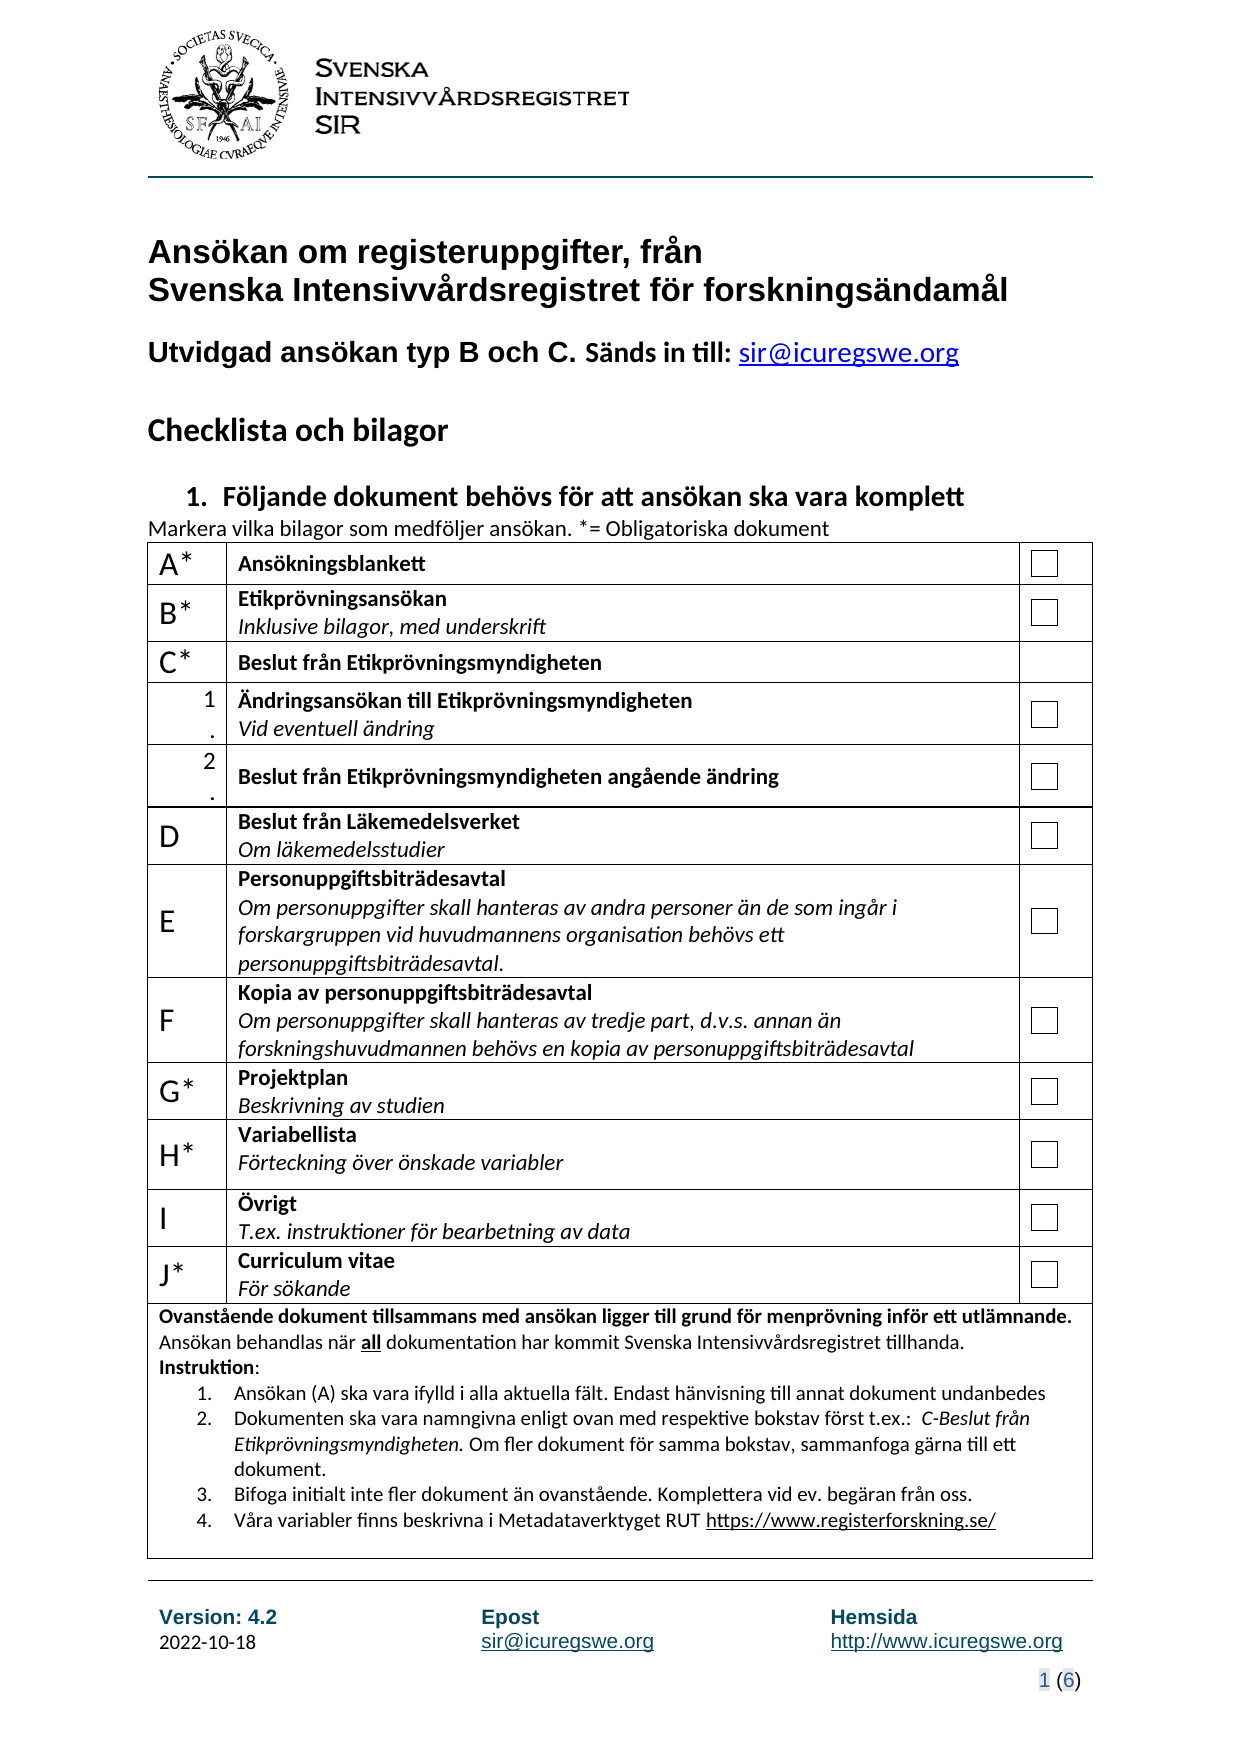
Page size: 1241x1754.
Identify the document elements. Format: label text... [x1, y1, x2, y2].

subtitle Ansökan om registeruppgifter, från Svenska Intensivvårdsregistret för forskningsändamål [148, 232, 1092, 309]
table_cell Variabellista Förteckning över önskade variabler [227, 1120, 1019, 1188]
table_cell Övrigt T.ex. instruktioner för bearbetning av data [227, 1190, 1019, 1246]
table_cell B* [148, 585, 226, 641]
table_cell Beslut från Etikprövningsmyndigheten angående ändring [227, 745, 1019, 806]
subtitle Utvidgad ansökan typ B och C. Sänds in till: sir@icuregswe.org [148, 334, 1092, 403]
table_cell E [148, 865, 226, 977]
list Följande dokument behövs för att ansökan ska vara komplett [185, 478, 1092, 514]
table_cell Etikprövningsansökan Inklusive bilagor, med underskrift [227, 585, 1019, 641]
table_header Ansökningsblankett [227, 543, 1019, 583]
table_cell G* [148, 1063, 226, 1119]
table_header A* [148, 543, 226, 583]
table_cell Kopia av personuppgiftsbiträdesavtal Om personuppgifter skall hanteras av tredje part, d.v.s. annan än forskningshuvudmannen behövs en kopia av personuppgiftsbiträdesavtal [227, 978, 1019, 1062]
table_cell 1. [148, 683, 226, 744]
table_header [1020, 543, 1092, 583]
table_cell H* [148, 1120, 226, 1188]
picture [517, 1633, 522, 1641]
table_cell [1020, 865, 1092, 977]
table_cell [1020, 642, 1092, 682]
table_cell 2. [148, 745, 226, 806]
text Checklista och bilagor [148, 409, 1092, 450]
table_cell [1020, 745, 1092, 806]
table_cell F [148, 978, 226, 1062]
table_cell [1020, 683, 1092, 744]
table_cell J* [148, 1247, 226, 1303]
table_cell [1020, 1247, 1092, 1303]
table_cell Personuppgiftsbiträdesavtal Om personuppgifter skall hanteras av andra personer än de som ingår i forskargruppen vid huvudmannens organisation behövs ett personuppgiftsbiträdesavtal. [227, 865, 1019, 977]
table_cell I [148, 1190, 226, 1246]
table_cell Curriculum vitae För sökande [227, 1247, 1019, 1303]
table_cell Ändringsansökan till Etikprövningsmyndigheten Vid eventuell ändring [227, 683, 1019, 744]
text Markera vilka bilagor som medföljer ansökan. *= Obligatoriska dokument [148, 514, 1092, 542]
table_cell [1020, 1063, 1092, 1119]
table_cell [1020, 585, 1092, 641]
table_cell C* [148, 642, 226, 682]
table_cell D [148, 808, 226, 863]
picture [158, 29, 630, 159]
table_cell [1020, 1190, 1092, 1246]
table_cell [1020, 978, 1092, 1062]
table_cell Beslut från Läkemedelsverket Om läkemedelsstudier [227, 808, 1019, 863]
table_cell [1020, 1120, 1092, 1188]
table_cell [1020, 808, 1092, 863]
table_cell Beslut från Etikprövningsmyndigheten [227, 642, 1019, 682]
table_cell Projektplan Beskrivning av studien [227, 1063, 1019, 1119]
